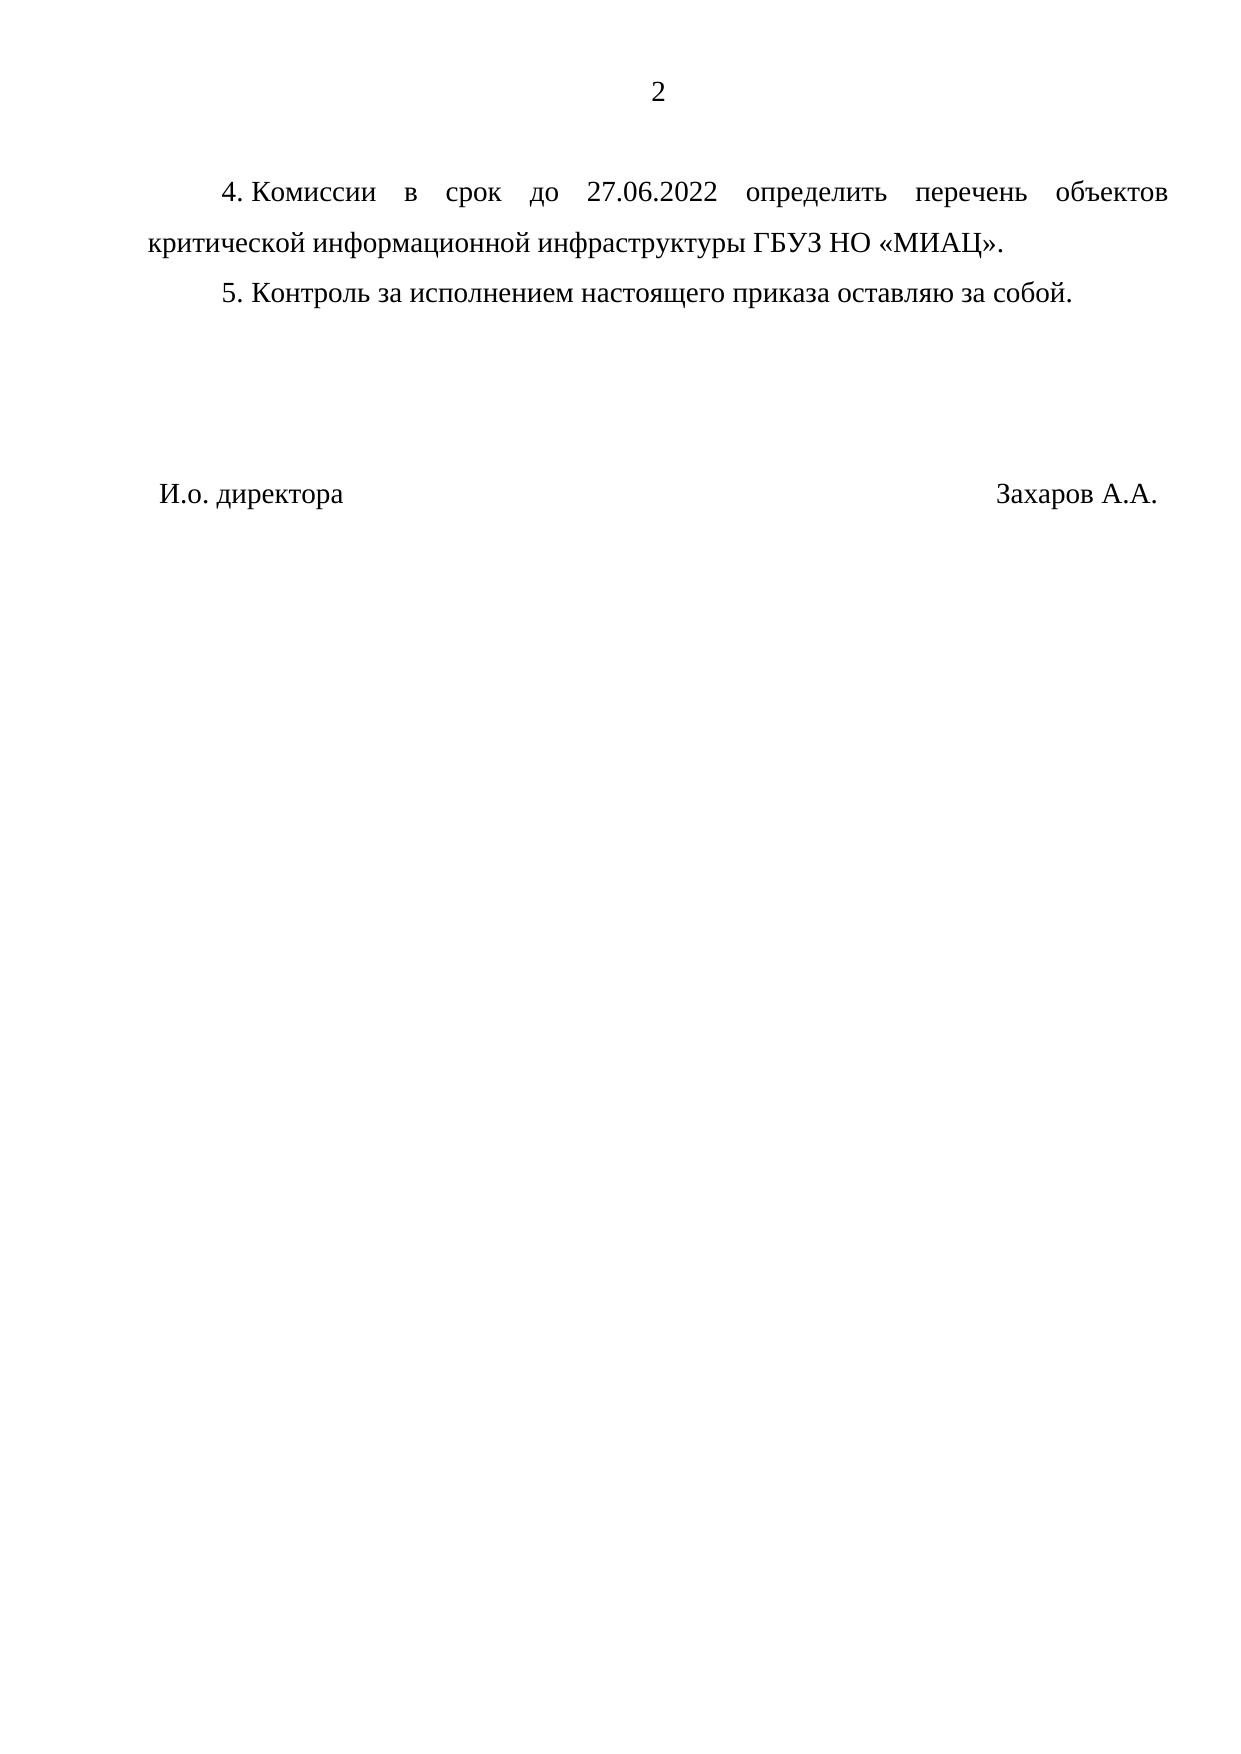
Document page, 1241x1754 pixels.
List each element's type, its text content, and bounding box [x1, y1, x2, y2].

table_header Захаров А.А. [552, 426, 1169, 525]
table_header И.о. директора [148, 426, 552, 525]
text Комиссии в срок до 27.06.2022 определить перечень объектов критической информационной инфраструктуры ГБУЗ НО «МИАЦ». [148, 174, 1169, 258]
text Контроль за исполнением настоящего приказа оставляю за собой. [148, 275, 1169, 308]
